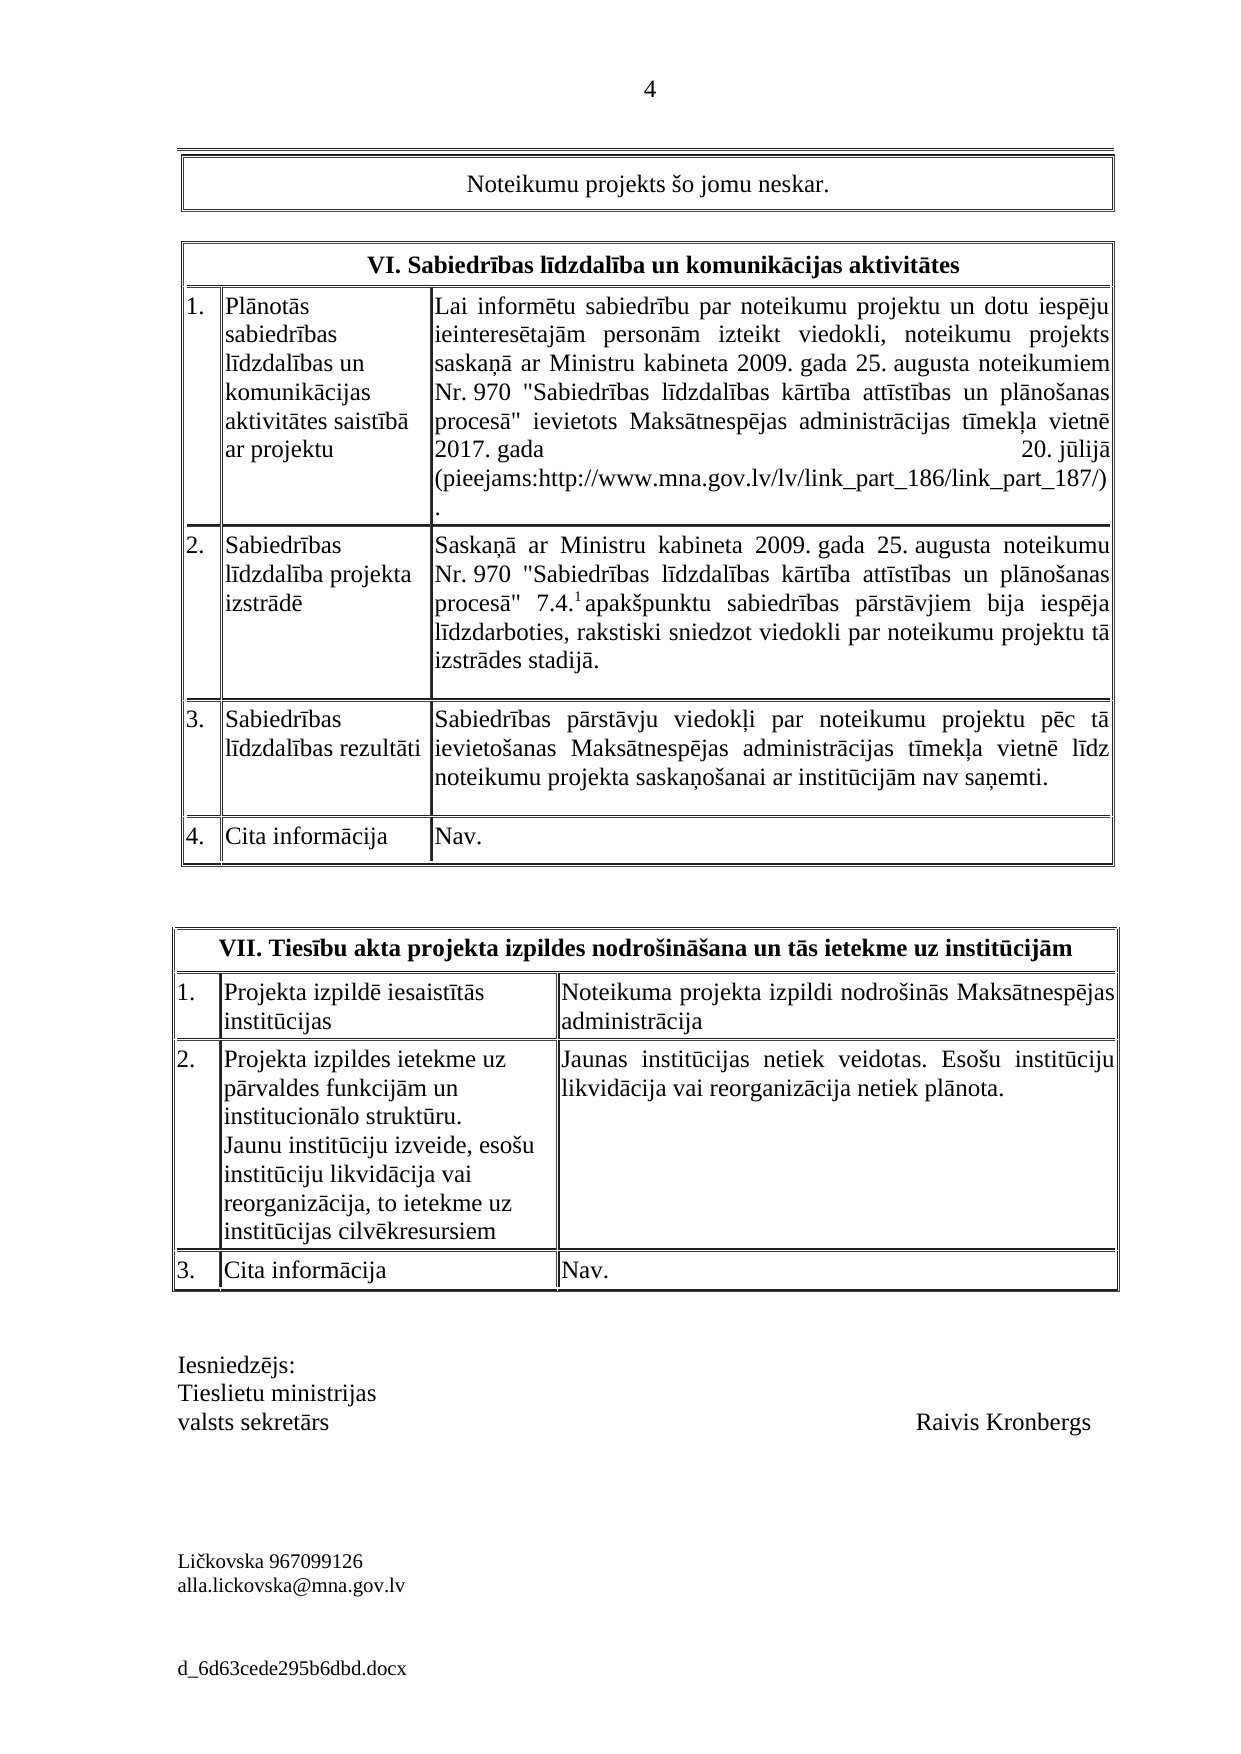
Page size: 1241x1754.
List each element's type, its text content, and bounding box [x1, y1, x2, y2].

text Ličkovska 967099126 [177, 1548, 1122, 1573]
table_cell Jaunas institūcijas netiek veidotas. Esošu institūciju likvidācija vai reorganizācija netiek plānota. [558, 1038, 1118, 1248]
table_cell Noteikuma projekta izpildi nodrošinās Maksātnespējas administrācija [558, 971, 1118, 1038]
table_cell 2. [173, 1038, 220, 1248]
table_cell 1. [173, 971, 220, 1038]
text Iesniedzējs: [177, 1350, 1122, 1378]
table_cell [177, 151, 1114, 927]
text Tieslietu ministrijas [177, 1378, 1122, 1407]
table_cell Cita informācija [220, 1248, 558, 1289]
table_cell VII. Tiesību akta projekta izpildes nodrošināšana un tās ietekme uz institūcijām [173, 927, 1118, 971]
table_cell 3. [175, 1248, 220, 1289]
table_cell Nav. [558, 1248, 1117, 1289]
text alla.lickovska@mna.gov.lv [177, 1573, 1122, 1597]
table_cell Projekta izpildē iesaistītās institūcijas [222, 974, 556, 1038]
table_cell Projekta izpildes ietekme uz pārvaldes funkcijām un institucionālo struktūru. Jaunu institūciju izveide, esošu institūciju likvidācija vai reorganizācija, to ietekme uz institūcijas cilvēkresursiem [222, 1041, 556, 1248]
text valsts sekretārs Raivis Kronbergs [177, 1407, 1122, 1436]
